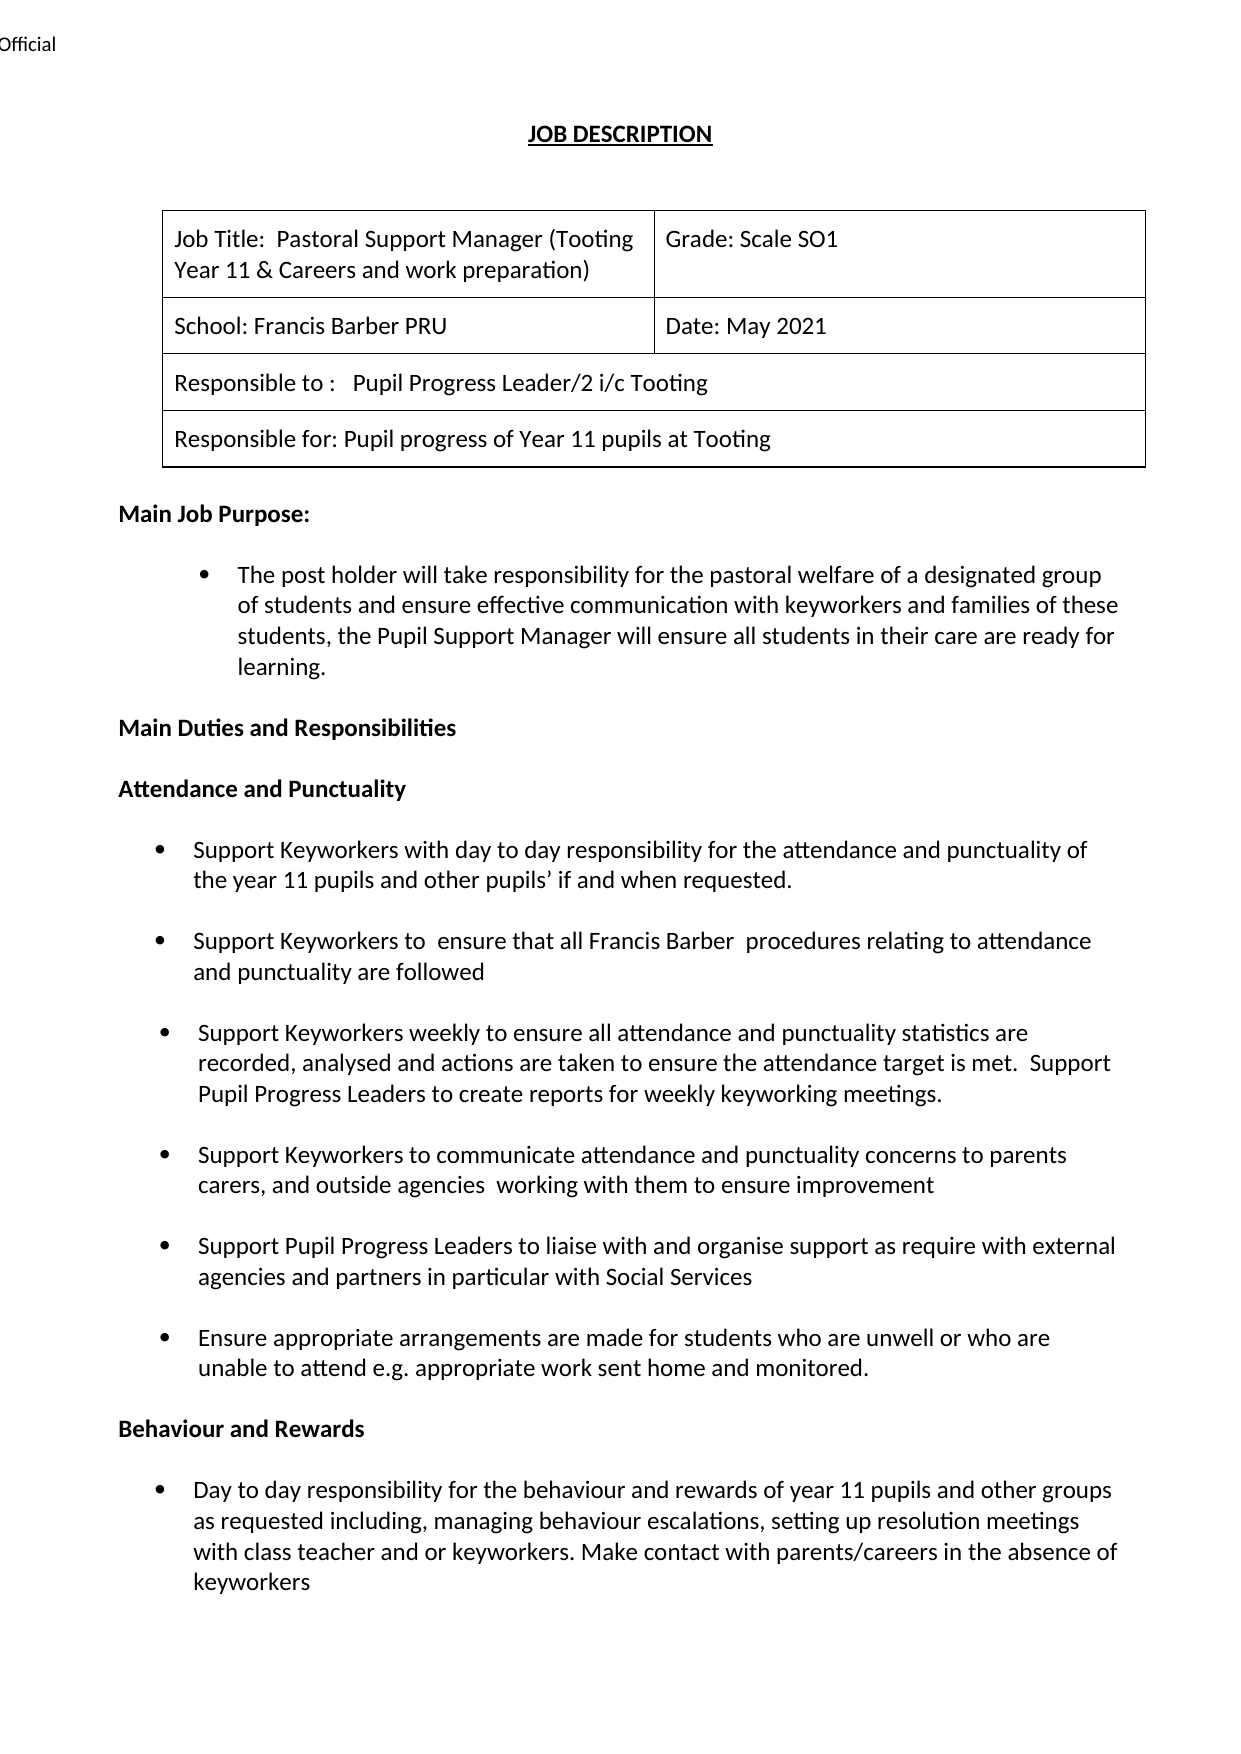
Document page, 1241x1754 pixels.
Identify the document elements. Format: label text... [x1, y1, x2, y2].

text Behaviour and Rewards [118, 1414, 1122, 1444]
list Support Keyworkers to ensure that all Francis Barber procedures relating to attendance and punctuality are followed [156, 925, 1122, 986]
text Main Job Purpose: [118, 498, 1122, 528]
text JOB DESCRIPTION [118, 118, 1122, 149]
text Attendance and Punctuality [118, 773, 1122, 803]
list Support Pupil Progress Leaders to liaise with and organise support as require with external agencies and partners in particular with Social Services [160, 1231, 1122, 1292]
list Ensure appropriate arrangements are made for students who are unwell or who are unable to attend e.g. appropriate work sent home and monitored. [160, 1322, 1122, 1383]
list The post holder will take responsibility for the pastoral welfare of a designated group of students and ensure effective communication with keyworkers and families of these students, the Pupil Support Manager will ensure all students in their care are ready for learning. [200, 559, 1122, 681]
table_cell School: Francis Barber PRU [163, 298, 654, 353]
text Main Duties and Responsibilities [118, 712, 1122, 742]
list Day to day responsibility for the behaviour and rewards of year 11 pupils and other groups as requested including, managing behaviour escalations, setting up resolution meetings with class teacher and or keyworkers. Make contact with parents/careers in the absence of keyworkers [156, 1475, 1122, 1597]
list Support Keyworkers weekly to ensure all attendance and punctuality statistics are recorded, analysed and actions are taken to ensure the attendance target is met. Support Pupil Progress Leaders to create reports for weekly keyworking meetings. [160, 1017, 1122, 1108]
list Support Keyworkers to communicate attendance and punctuality concerns to parents carers, and outside agencies working with them to ensure improvement [160, 1139, 1122, 1200]
table_cell Responsible to : Pupil Progress Leader/2 i/c Tooting [163, 354, 1145, 410]
table_header Grade: Scale SO1 [655, 211, 1145, 297]
table_cell Responsible for: Pupil progress of Year 11 pupils at Tooting [163, 411, 1145, 466]
table_header Job Title: Pastoral Support Manager (Tooting Year 11 & Careers and work preparation) [163, 211, 654, 297]
table_cell Date: May 2021 [655, 298, 1145, 353]
list Support Keyworkers with day to day responsibility for the attendance and punctuality of the year 11 pupils and other pupils’ if and when requested. [156, 834, 1122, 895]
